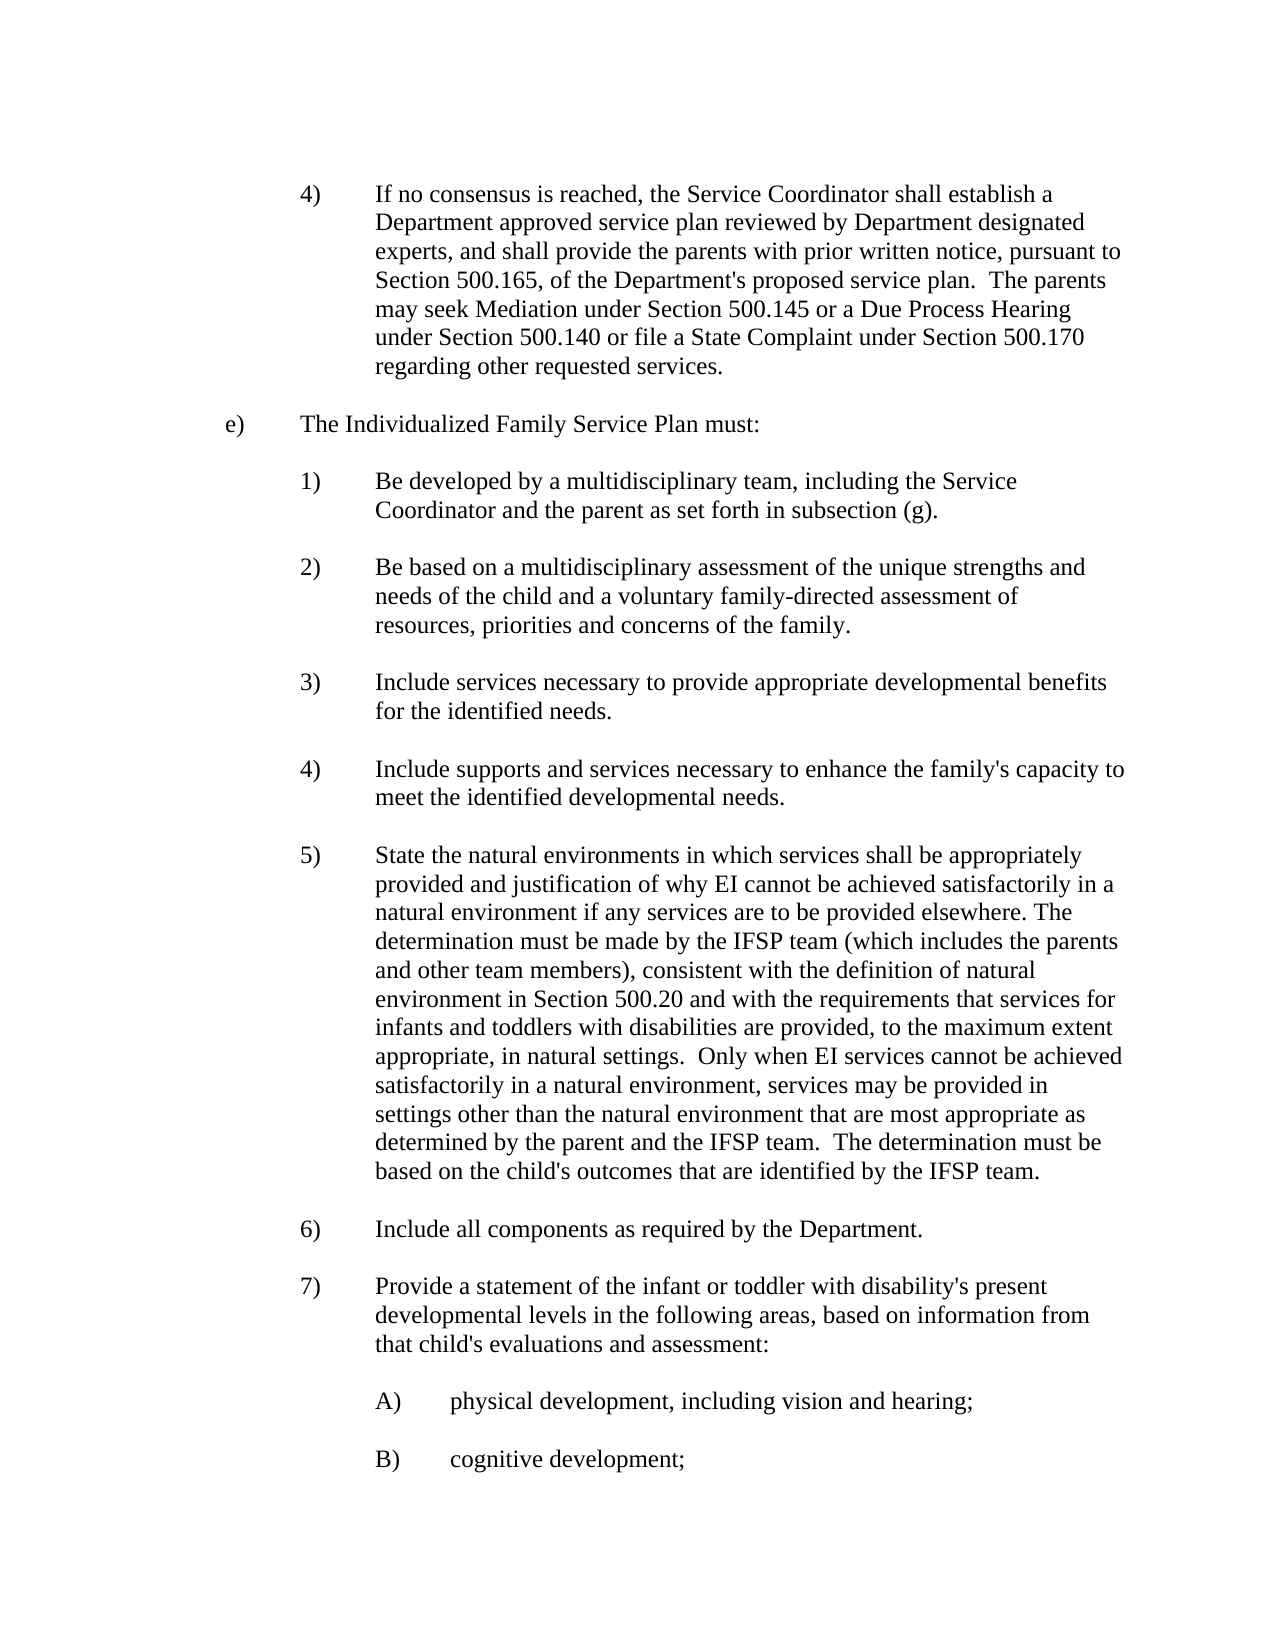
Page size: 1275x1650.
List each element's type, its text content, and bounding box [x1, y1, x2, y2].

text 5) State the natural environments in which services shall be appropriately provided and justification of why EI cannot be achieved satisfactorily in a natural environment if any services are to be provided elsewhere. The determination must be made by the IFSP team (which includes the parents and other team members), consistent with the definition of natural environment in Section 500.20 and with the requirements that services for infants and toddlers with disabilities are provided, to the maximum extent appropriate, in natural settings. Only when EI services cannot be achieved satisfactorily in a natural environment, services may be provided in settings other than the natural environment that are most appropriate as determined by the parent and the IFSP team. The determination must be based on the child's outcomes that are identified by the IFSP team. [300, 840, 1125, 1185]
text 7) Provide a statement of the infant or toddler with disability's present developmental levels in the following areas, based on information from that child's evaluations and assessment: [300, 1271, 1125, 1357]
text A) physical development, including vision and hearing; [300, 1386, 1125, 1415]
text 3) Include services necessary to provide appropriate developmental benefits for the identified needs. [300, 667, 1125, 725]
text 4) Include supports and services necessary to enhance the family's capacity to meet the identified developmental needs. [300, 754, 1125, 811]
text 1) Be developed by a multidisciplinary team, including the Service Coordinator and the parent as set forth in subsection (g). [300, 466, 1125, 524]
text 2) Be based on a multidisciplinary assessment of the unique strengths and needs of the child and a voluntary family-directed assessment of resources, priorities and concerns of the family. [300, 552, 1125, 639]
text B) cognitive development; [300, 1444, 1125, 1472]
text 4) If no consensus is reached, the Service Coordinator shall establish a Department approved service plan reviewed by Department designated experts, and shall provide the parents with prior written notice, pursuant to Section 500.165, of the Department's proposed service plan. The parents may seek Mediation under Section 500.145 or a Due Process Hearing under Section 500.140 or file a State Complaint under Section 500.170 regarding other requested services. [300, 179, 1125, 380]
text e) The Individualized Family Service Plan must: [150, 409, 1125, 437]
text 6) Include all components as required by the Department. [225, 1214, 1125, 1242]
